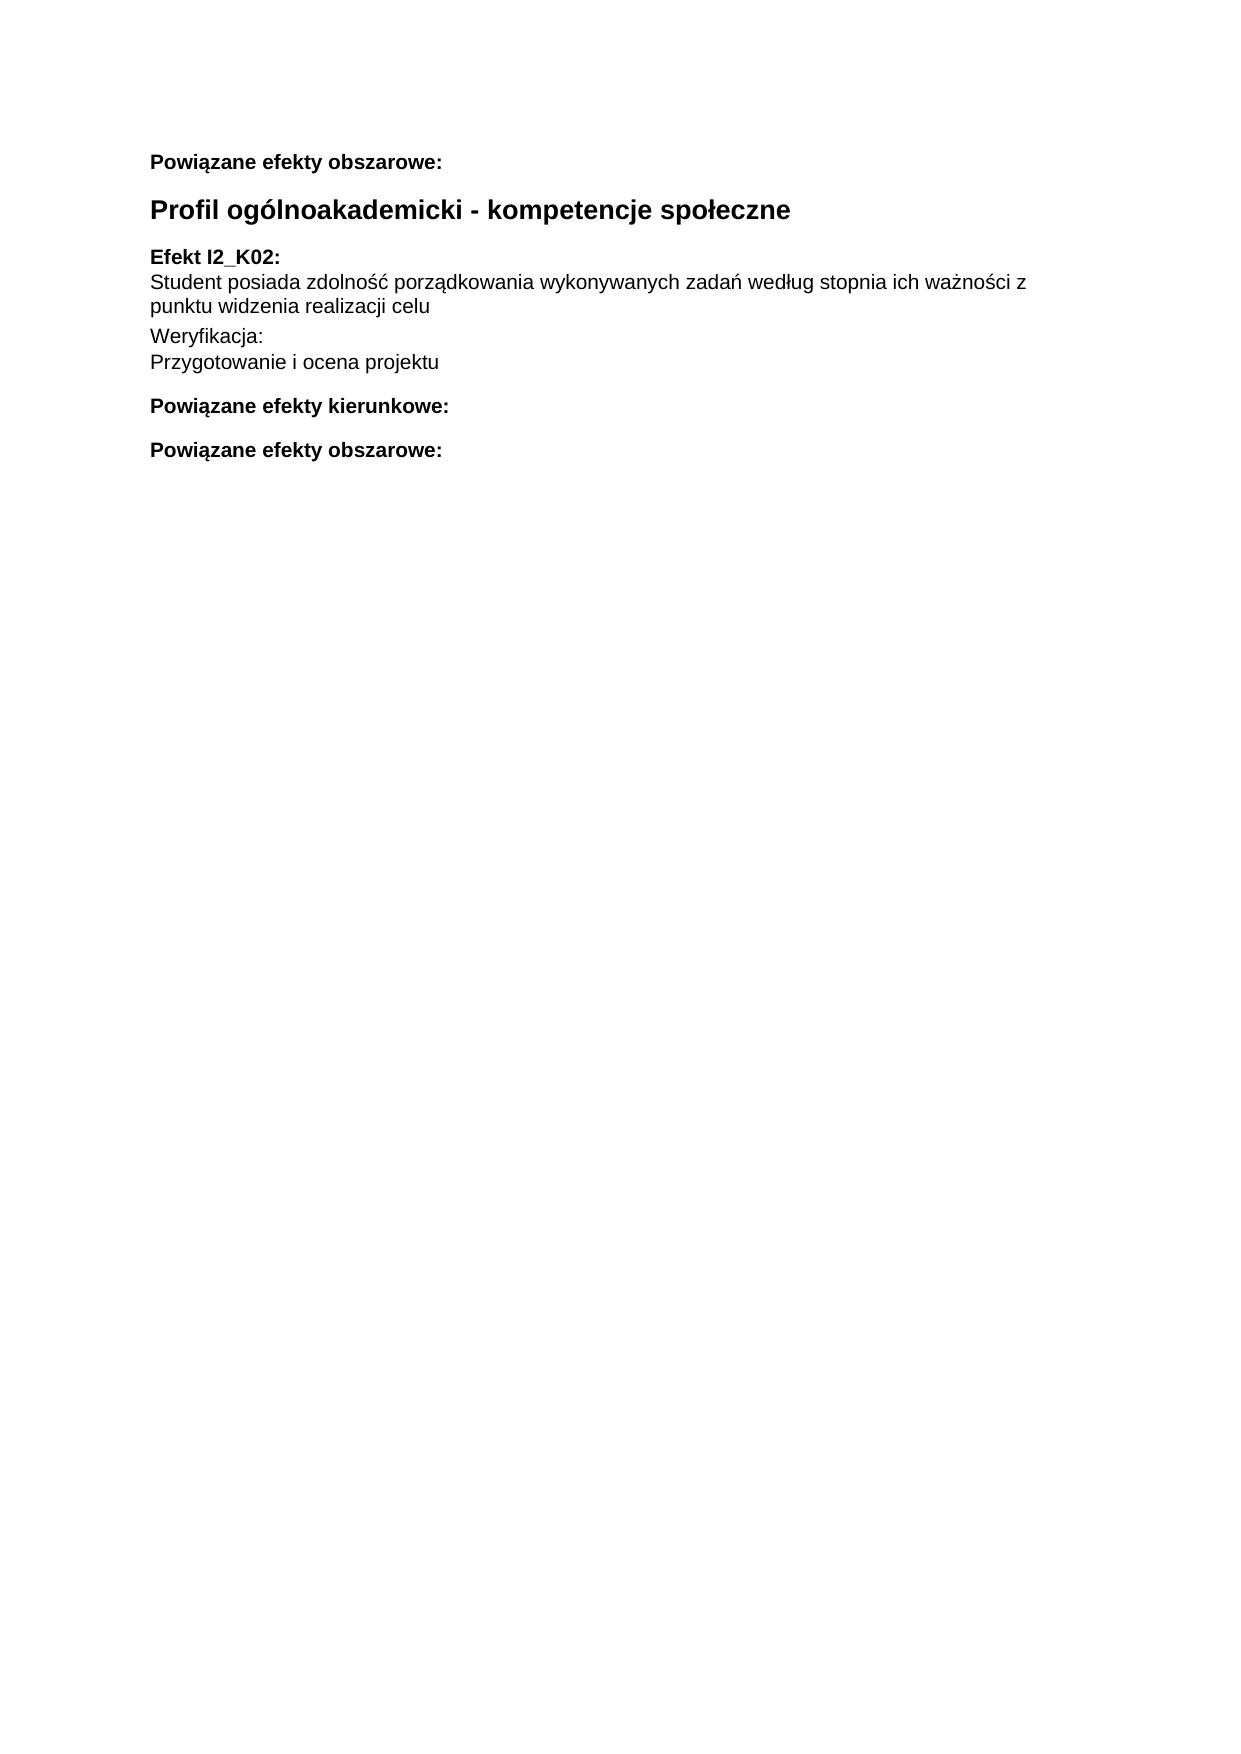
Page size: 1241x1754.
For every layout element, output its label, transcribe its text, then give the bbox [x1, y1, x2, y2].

text Przygotowanie i ocena projektu [150, 350, 1090, 374]
text Powiązane efekty obszarowe: [150, 437, 1090, 461]
subtitle Profil ogólnoakademicki - kompetencje społeczne [150, 194, 1090, 225]
text Efekt I2_K02: [150, 245, 1090, 269]
text Student posiada zdolność porządkowania wykonywanych zadań według stopnia ich ważności z punktu widzenia realizacji celu [150, 270, 1090, 318]
text Weryfikacja: [150, 324, 1090, 348]
text Powiązane efekty obszarowe: [150, 150, 1090, 174]
text Powiązane efekty kierunkowe: [150, 394, 1090, 418]
